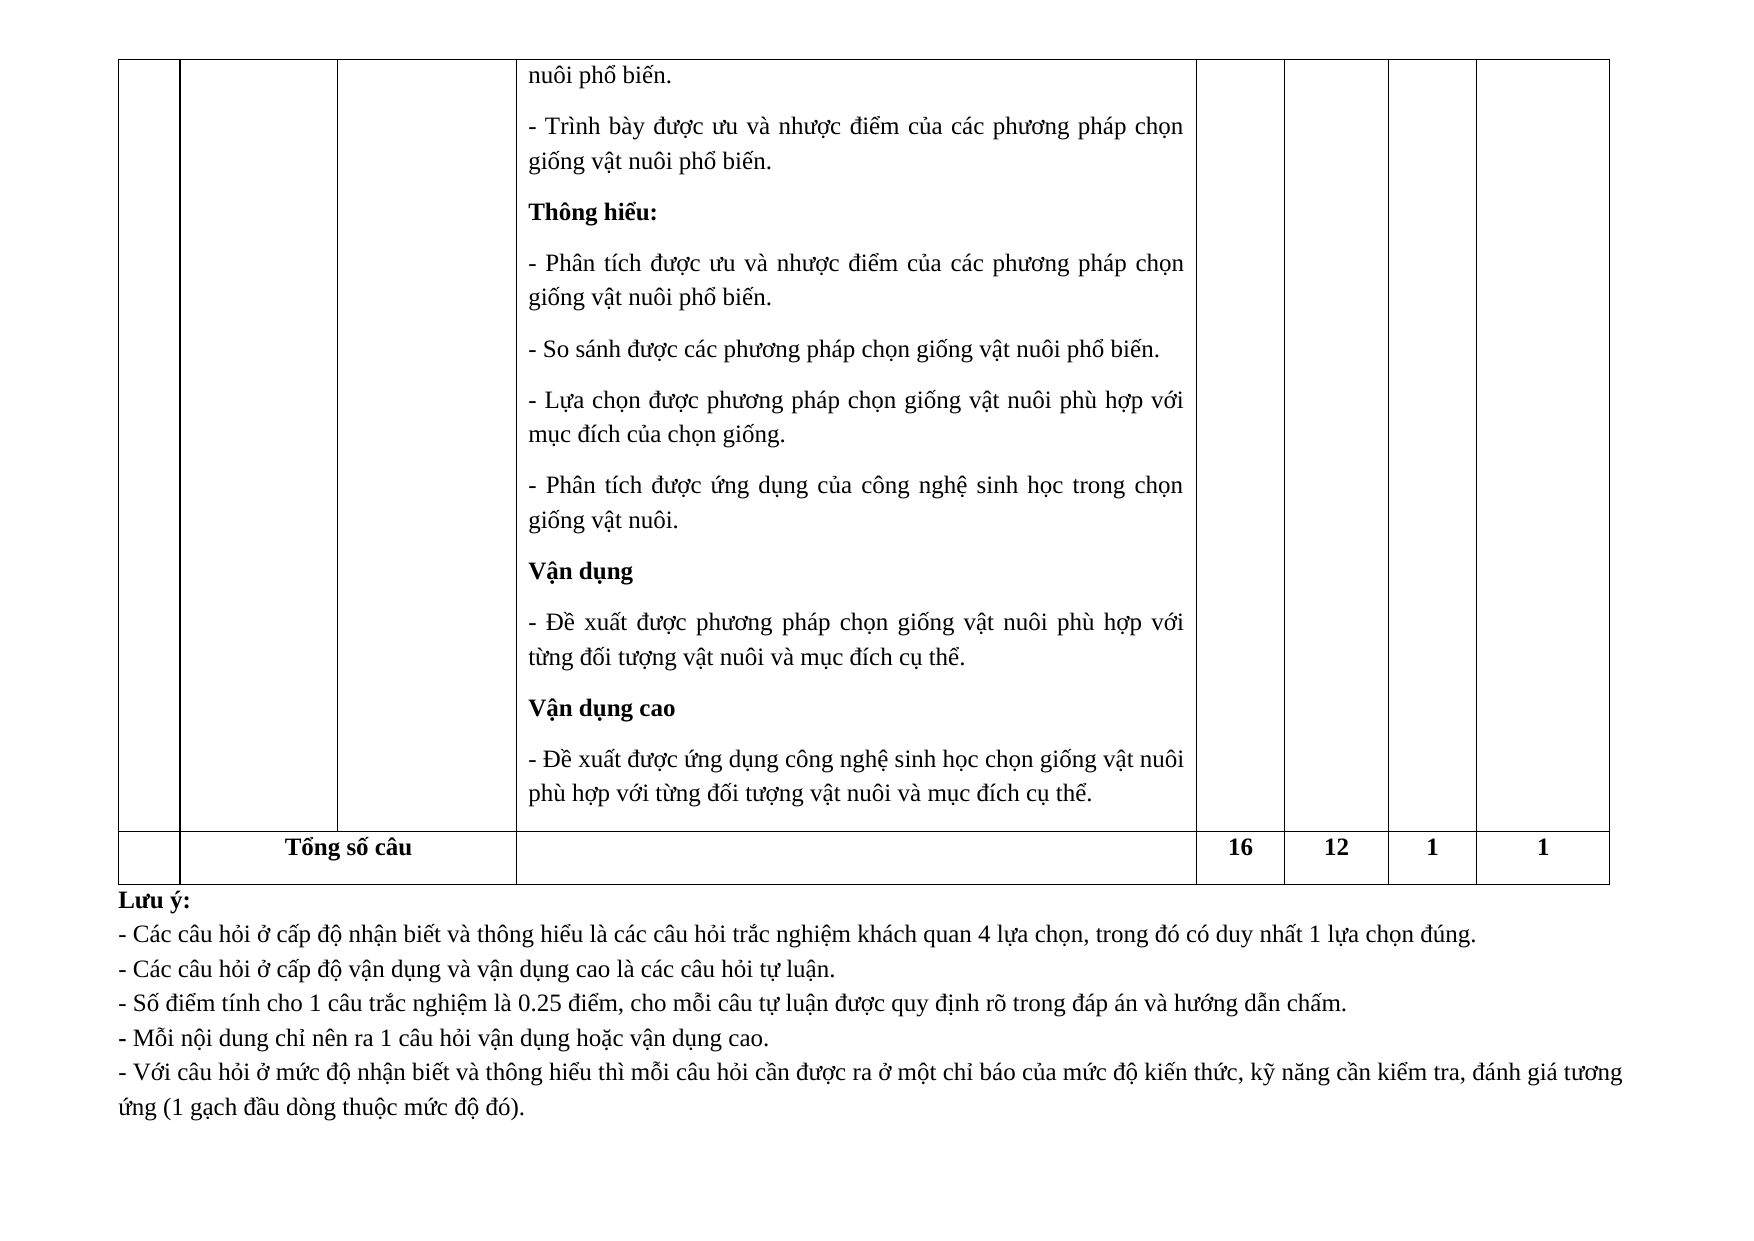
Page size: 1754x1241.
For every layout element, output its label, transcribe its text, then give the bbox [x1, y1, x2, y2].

table_cell 1 [1477, 832, 1609, 884]
text - Số điểm tính cho 1 câu trắc nghiệm là 0.25 điểm, cho mỗi câu tự luận được quy định rõ trong đáp án và hướng dẫn chấm. [118, 988, 1636, 1017]
table_cell [517, 832, 1196, 884]
table_cell 4 [1197, 60, 1284, 831]
table_cell 1 [1477, 60, 1609, 831]
text - Các câu hỏi ở cấp độ vận dụng và vận dụng cao là các câu hỏi tự luận. [118, 954, 1636, 982]
table_cell 2 [1285, 60, 1388, 831]
table_cell [119, 832, 179, 884]
table_cell 1 [1389, 832, 1476, 884]
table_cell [338, 60, 516, 831]
text - Các câu hỏi ở cấp độ nhận biết và thông hiểu là các câu hỏi trắc nghiệm khách quan 4 lựa chọn, trong đó có duy nhất 1 lựa chọn đúng. [118, 919, 1636, 948]
table_cell Tổng số câu [181, 832, 516, 884]
text - Với câu hỏi ở mức độ nhận biết và thông hiểu thì mỗi câu hỏi cần được ra ở một chỉ báo của mức độ kiến thức, kỹ năng cần kiểm tra, đánh giá tương ứng (1 gạch đầu dòng thuộc mức độ đó). [118, 1057, 1636, 1120]
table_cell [517, 60, 1196, 831]
table_cell [1389, 60, 1476, 831]
table_cell 12 [1285, 832, 1388, 884]
text Lưu ý: [118, 885, 1636, 913]
text - Mỗi nội dung chỉ nên ra 1 câu hỏi vận dụng hoặc vận dụng cao. [118, 1023, 1636, 1051]
table_cell 16 [1197, 832, 1284, 884]
